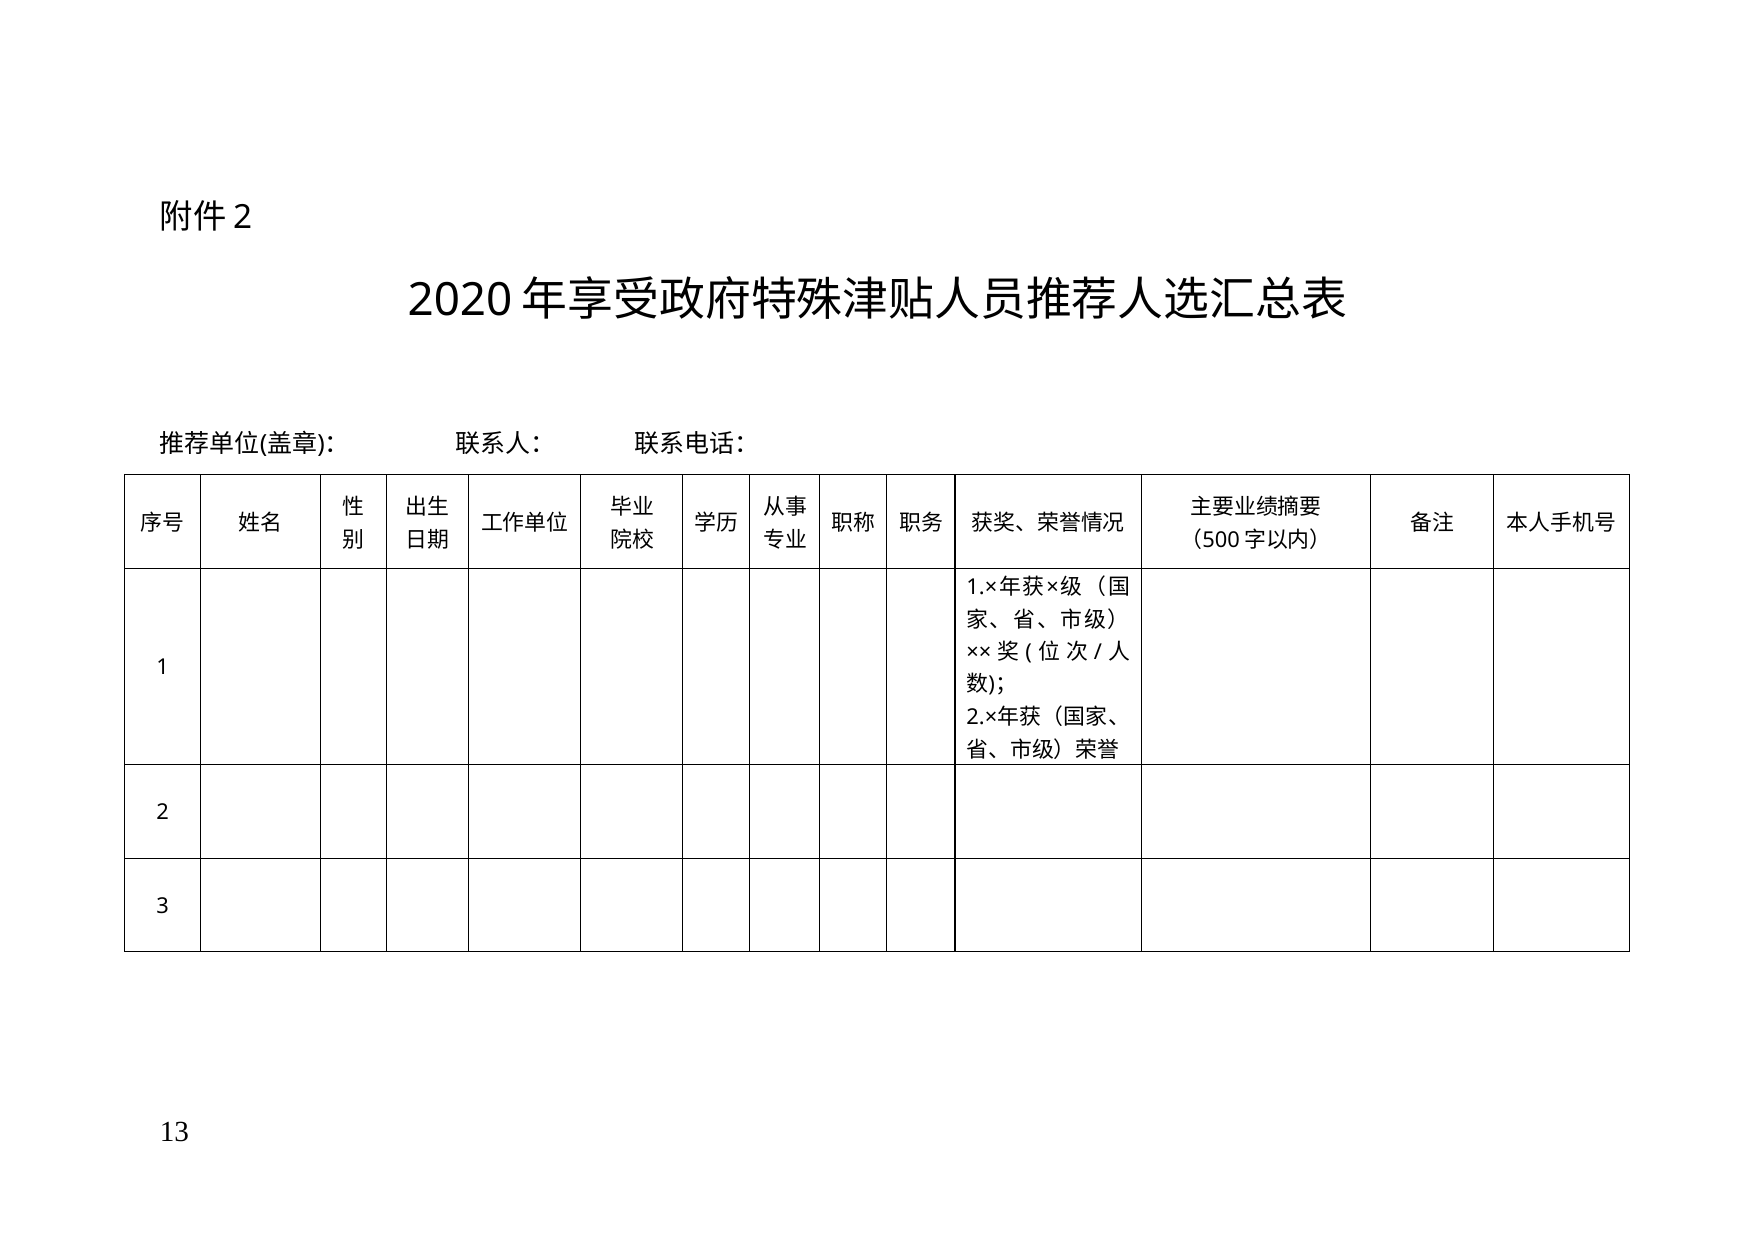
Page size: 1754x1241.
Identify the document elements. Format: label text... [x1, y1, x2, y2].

text 推荐单位(盖章)： 联系人： 联系电话： [159, 409, 1594, 474]
table_cell [1494, 569, 1629, 764]
table_cell [469, 765, 580, 857]
table_header 职务 [887, 475, 954, 568]
table_header 职称 [820, 475, 886, 568]
table_cell [750, 569, 819, 764]
table_header 姓名 [201, 475, 320, 568]
table_header 性别 [321, 475, 386, 568]
table_cell 2 [125, 765, 200, 857]
table_cell [1371, 569, 1493, 764]
table_cell [887, 569, 954, 764]
table_cell [820, 765, 886, 857]
table_cell [820, 859, 886, 951]
table_cell [956, 859, 1141, 951]
table_cell [750, 859, 819, 951]
table_header 毕业 院校 [581, 475, 682, 568]
table_cell [469, 569, 580, 764]
table_cell [387, 859, 468, 951]
table_cell [1371, 859, 1493, 951]
table_cell [201, 765, 320, 857]
table_cell [201, 569, 320, 764]
table_cell [581, 859, 682, 951]
table_cell [683, 569, 749, 764]
table_cell [956, 765, 1141, 857]
table_cell [469, 859, 580, 951]
table_cell [683, 765, 749, 857]
table_cell [1142, 569, 1370, 764]
table_header 备注 [1371, 475, 1493, 568]
table_cell [1494, 859, 1629, 951]
table_cell [1142, 765, 1370, 857]
table_header 工作单位 [469, 475, 580, 568]
table_cell [820, 569, 886, 764]
table_cell [887, 765, 954, 857]
table_cell [321, 569, 386, 764]
table_cell [1142, 859, 1370, 951]
table_cell [201, 859, 320, 951]
table_cell 1 [125, 569, 200, 764]
table_cell 3 [125, 859, 200, 951]
table_cell [387, 765, 468, 857]
table_header 学历 [683, 475, 749, 568]
table_cell [683, 859, 749, 951]
table_cell [1494, 765, 1629, 857]
table_cell [1371, 765, 1493, 857]
table_cell [887, 859, 954, 951]
table_cell [581, 569, 682, 764]
table_header 主要业绩摘要 （500字以内） [1142, 475, 1370, 568]
text 附件2 [159, 181, 1594, 246]
table_header 序号 [125, 475, 200, 568]
table_cell 1.×年获×级（国家、省、市级）××奖(位次/人数)； 2.×年获（国家、省、市级）荣誉 [956, 569, 1141, 764]
table_header 获奖、荣誉情况 [956, 475, 1141, 568]
table_cell [321, 765, 386, 857]
table_header 本人手机号 [1494, 475, 1629, 568]
table_header 从事专业 [750, 475, 819, 568]
table_cell [581, 765, 682, 857]
text 2020年享受政府特殊津贴人员推荐人选汇总表 [159, 246, 1594, 344]
table_cell [321, 859, 386, 951]
table_cell [750, 765, 819, 857]
table_header 出生日期 [387, 475, 468, 568]
table_cell [387, 569, 468, 764]
